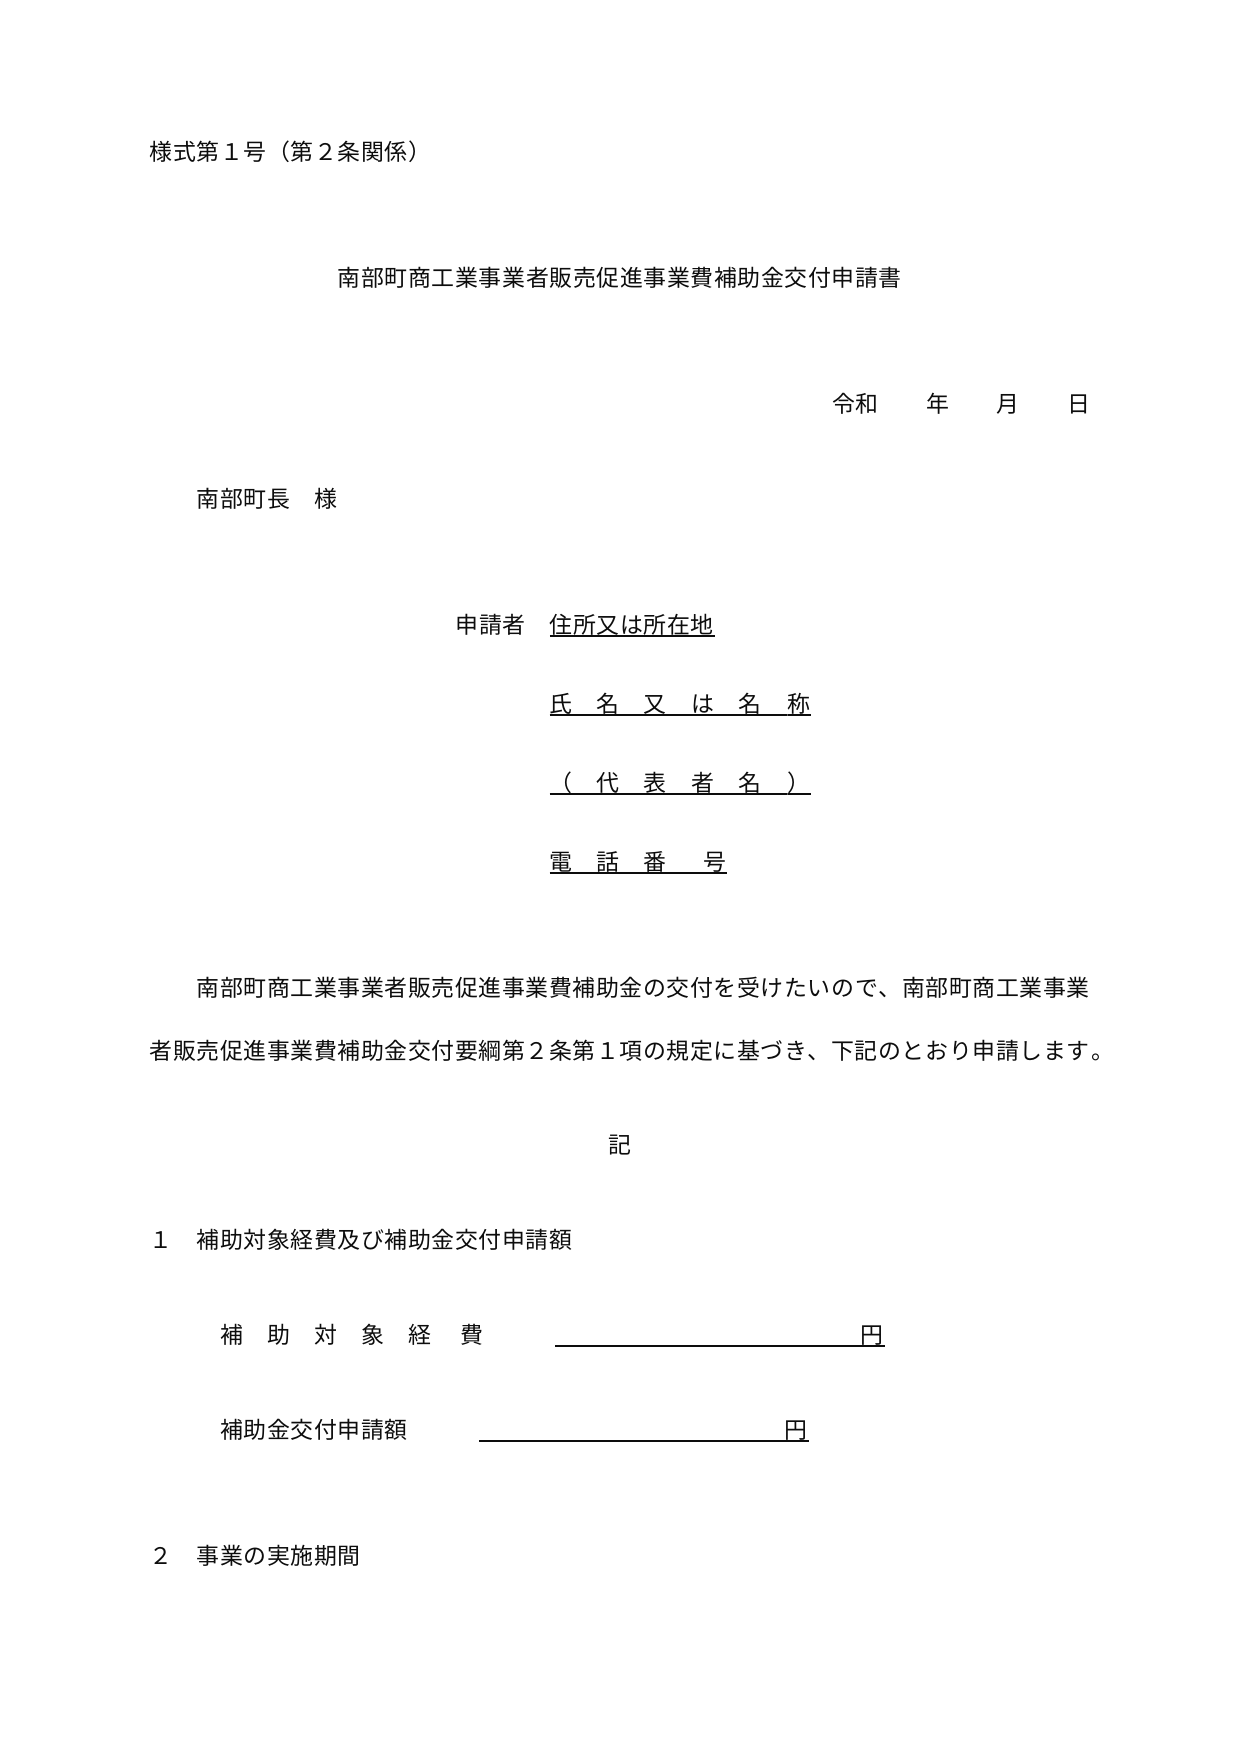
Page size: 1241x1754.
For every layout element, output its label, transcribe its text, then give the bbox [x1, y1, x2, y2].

text ２ 事業の実施期間 [149, 1523, 1091, 1586]
text 補助対象経費 円 [208, 1302, 1091, 1365]
text 南部町商工業事業者販売促進事業費補助金の交付を受けたいので、南部町商工業事業者販売促進事業費補助金交付要綱第２条第１項の規定に基づき、下記のとおり申請します。 [149, 955, 1091, 1081]
text １ 補助対象経費及び補助金交付申請額 [149, 1207, 1091, 1270]
text （代表者名） [527, 749, 1091, 813]
text 電話番号 [527, 828, 1091, 892]
text 補助金交付申請額 円 [208, 1397, 1091, 1460]
text 様式第１号（第２条関係） [149, 118, 1091, 182]
text 申請者 住所又は所在地 [433, 592, 1091, 655]
text 記 [149, 1112, 1091, 1176]
text 令和 年 月 日 [149, 371, 1091, 434]
text 南部町長 様 [173, 466, 1091, 529]
text 氏名又は名称 [527, 671, 1091, 734]
text 南部町商工業事業者販売促進事業費補助金交付申請書 [149, 245, 1091, 308]
